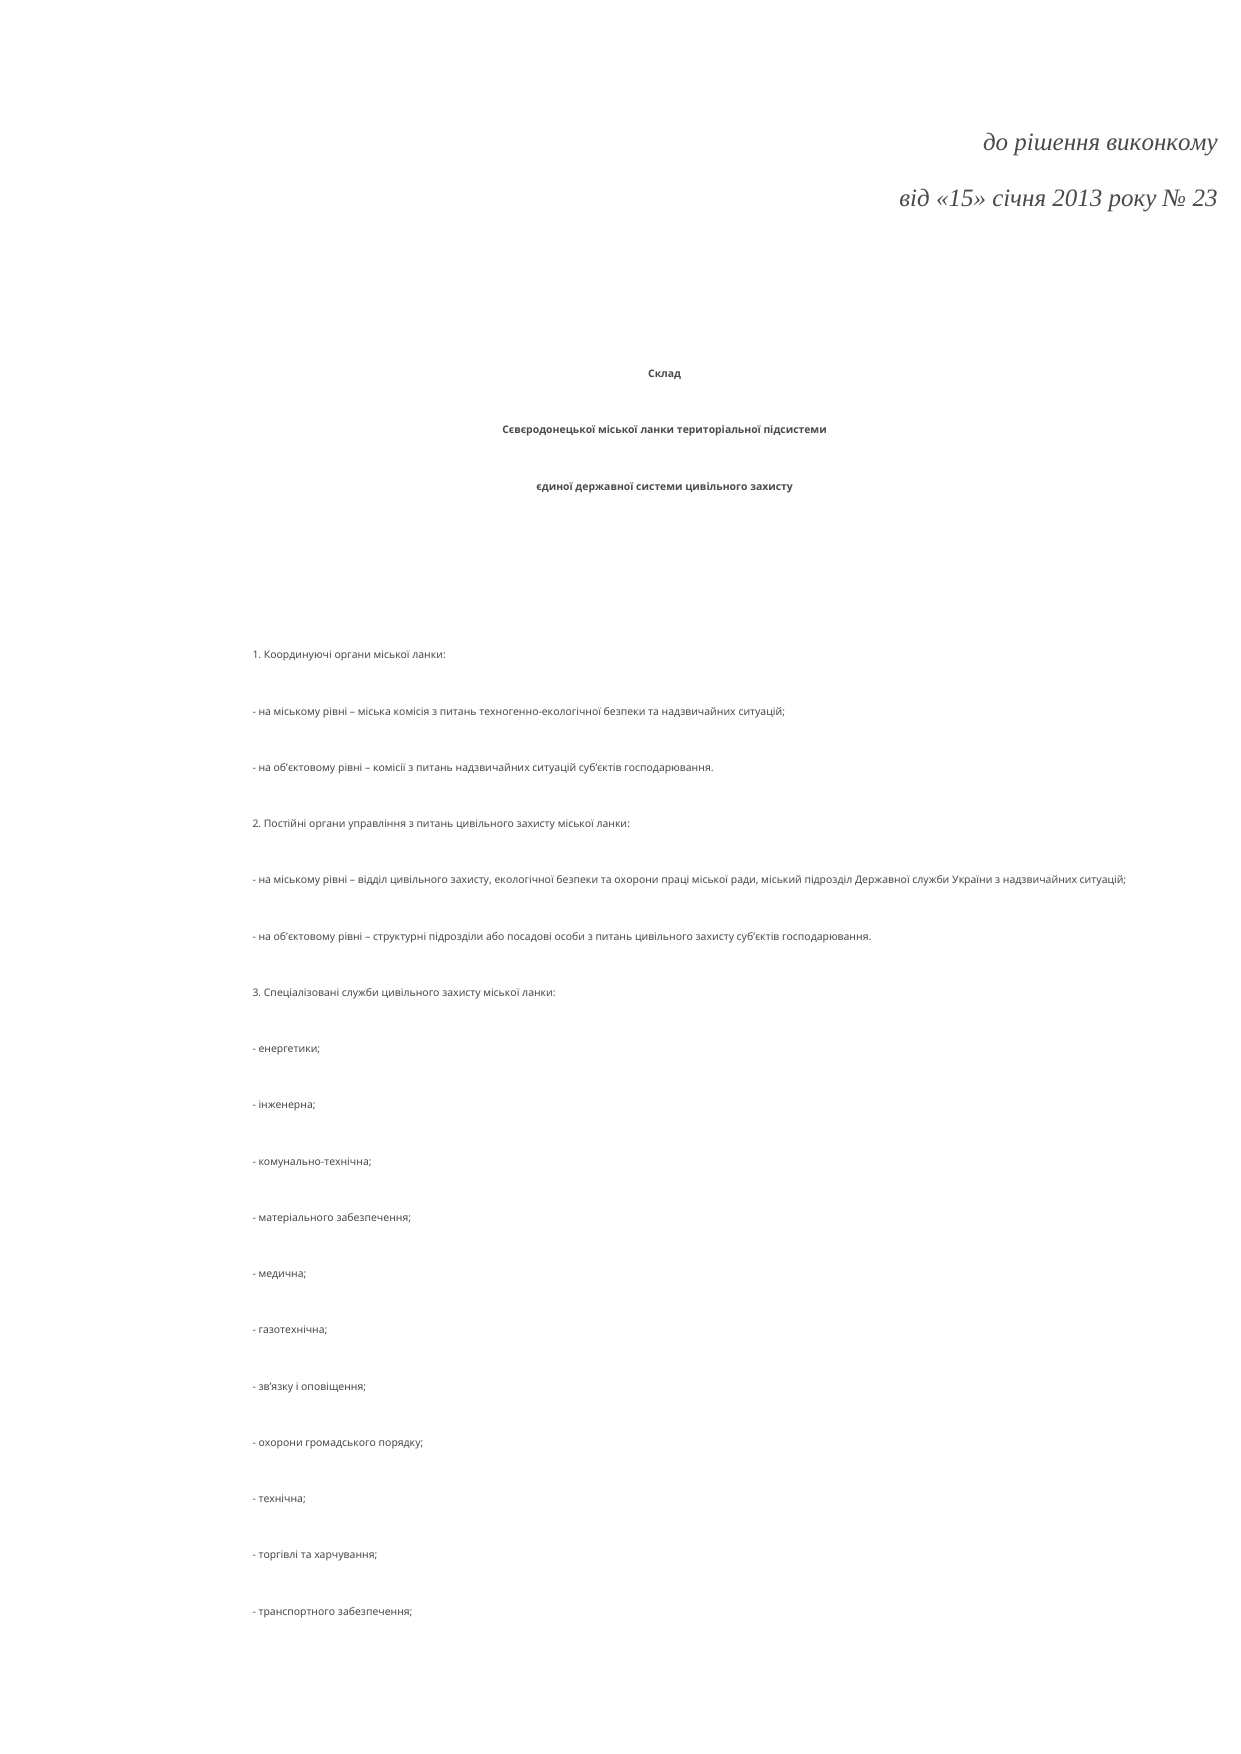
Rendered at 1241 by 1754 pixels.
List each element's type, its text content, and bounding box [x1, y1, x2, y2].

text 1. Координуючі органи міської ланки: [177, 624, 1152, 662]
text - медична; [177, 1243, 1152, 1281]
text - зв’язку і оповіщення; [177, 1356, 1152, 1393]
text - на міському рівні – відділ цивільного захисту, екологічної безпеки та охорони праці міської ради, міський підрозділ Державної служби України з надзвичайних ситуацій; [177, 849, 1152, 887]
text - на об’єктовому рівні – комісії з питань надзвичайних ситуацій суб’єктів господарювання. [177, 737, 1152, 774]
text - технічна; [177, 1468, 1152, 1506]
text - торгівлі та харчування; [177, 1524, 1152, 1562]
text - на об’єктовому рівні – структурні підрозділи або посадові особи з питань цивільного захисту суб’єктів господарювання. [177, 906, 1152, 943]
text - транспортного забезпечення; [177, 1581, 1152, 1618]
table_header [814, 118, 1229, 231]
text - комунально-технічна; [177, 1131, 1152, 1168]
text 2. Постійні органи управління з питань цивільного захисту міської ланки: [177, 793, 1152, 831]
text єдиної державної системи цивільного захисту [177, 456, 1152, 493]
text Склад [177, 343, 1152, 381]
text - енергетики; [177, 1018, 1152, 1056]
text - інженерна; [177, 1074, 1152, 1112]
text - матеріального забезпечення; [177, 1187, 1152, 1224]
text - на міському рівні – міська комісія з питань техногенно-екологічної безпеки та надзвичайних ситуацій; [177, 681, 1152, 718]
text Сєвєродонецької міської ланки територіальної підсистеми [177, 399, 1152, 437]
text - охорони громадського порядку; [177, 1412, 1152, 1449]
text - газотехнічна; [177, 1299, 1152, 1337]
text 3. Спеціалізовані служби цивільного захисту міської ланки: [177, 962, 1152, 999]
